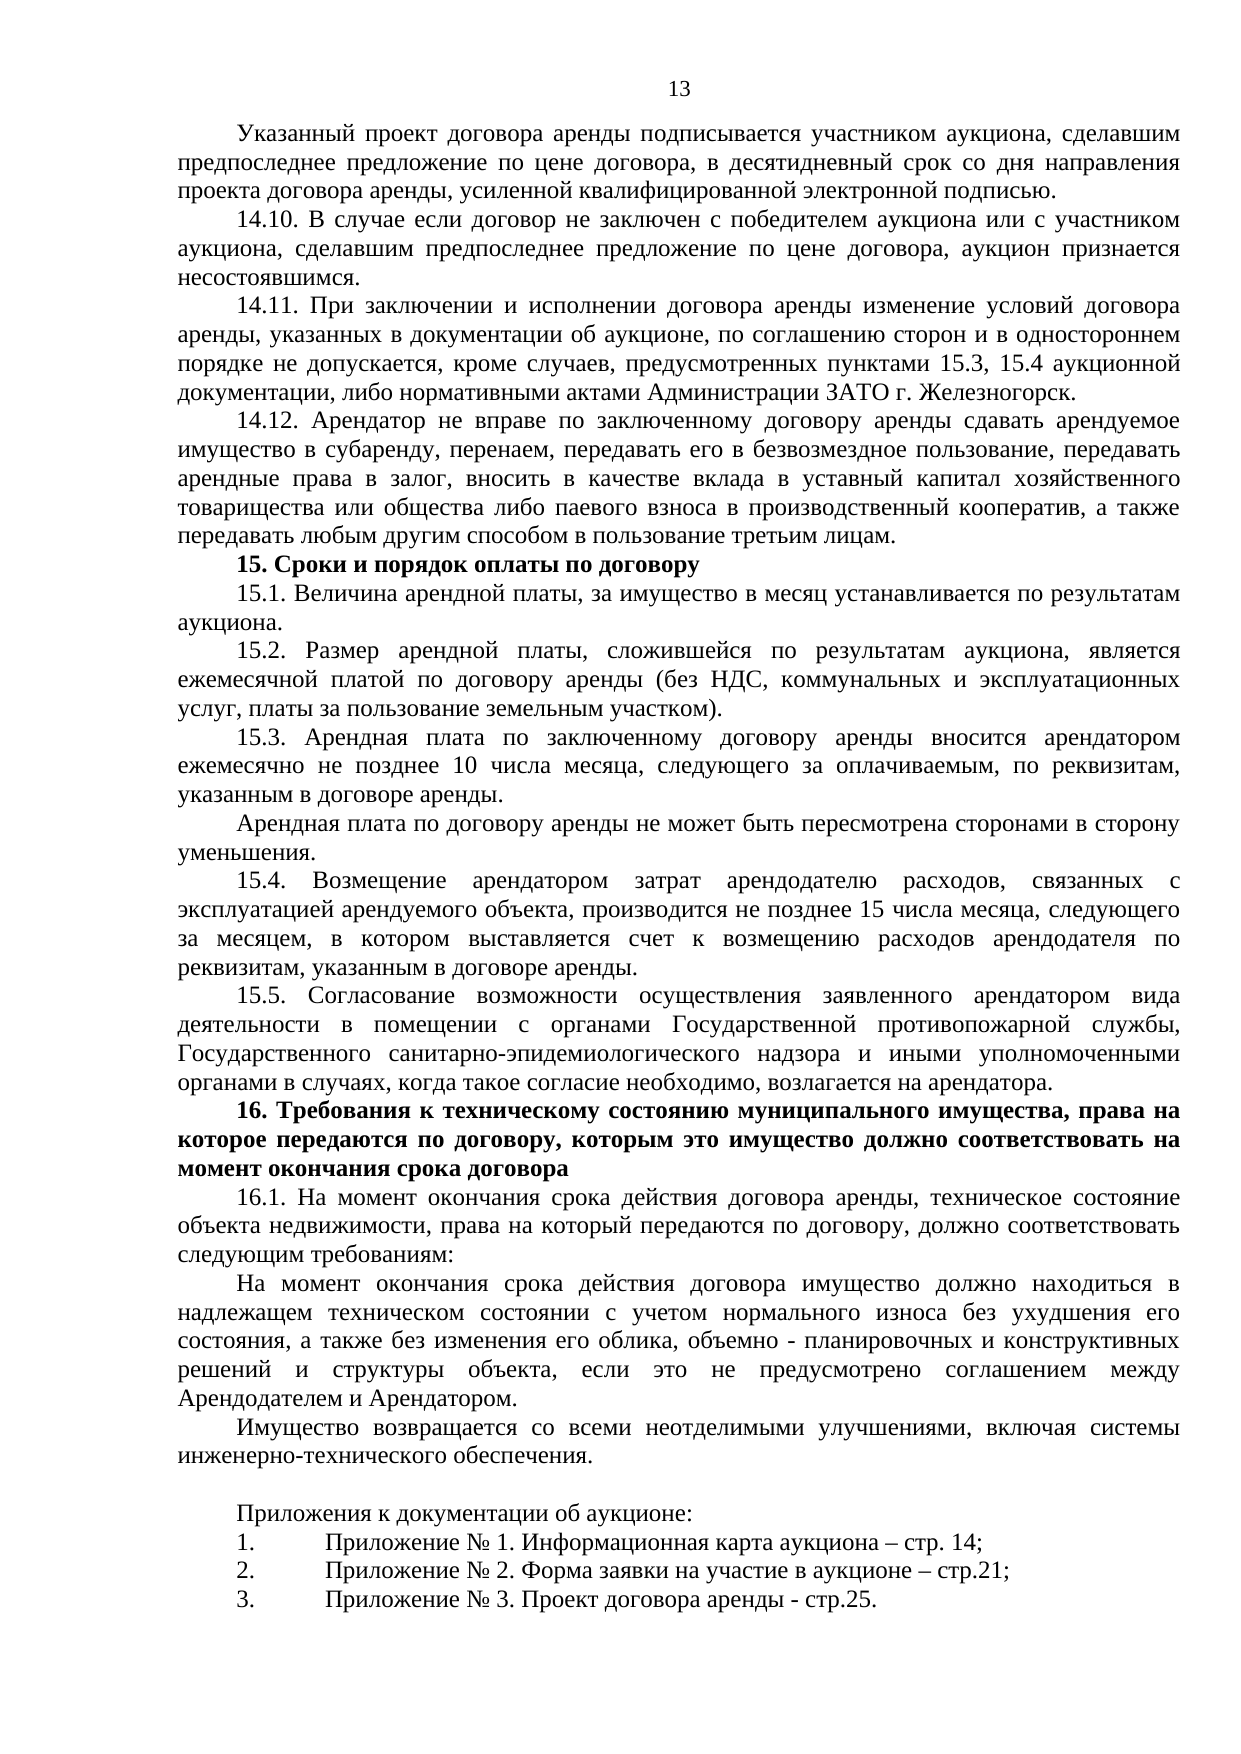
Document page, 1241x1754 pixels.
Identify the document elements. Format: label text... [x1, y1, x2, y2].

text Арендная плата по договору аренды не может быть пересмотрена сторонами в сторону уменьшения. [177, 808, 1181, 866]
text 15.2. Размер арендной платы, сложившейся по результатам аукциона, является ежемесячной платой по договору аренды (без НДС, коммунальных и эксплуатационных услуг, платы за пользование земельным участком). [177, 636, 1181, 722]
list Приложение № 3. Проект договора аренды - стр.25. [177, 1584, 1181, 1613]
text 14.10. В случае если договор не заключен с победителем аукциона или с участником аукциона, сделавшим предпоследнее предложение по цене договора, аукцион признается несостоявшимся. [177, 204, 1181, 291]
text Имущество возвращается со всеми неотделимыми улучшениями, включая системы инженерно-технического обеспечения. [177, 1412, 1181, 1469]
list Приложение № 1. Информационная карта аукциона – стр. 14; [177, 1527, 1181, 1556]
text 14.12. Арендатор не вправе по заключенному договору аренды сдавать арендуемое имущество в субаренду, перенаем, передавать его в безвозмездное пользование, передавать арендные права в залог, вносить в качестве вклада в уставный капитал хозяйственного товарищества или общества либо паевого взноса в производственный кооператив, а также передавать любым другим способом в пользование третьим лицам. [177, 406, 1181, 549]
text Указанный проект договора аренды подписывается участником аукциона, сделавшим предпоследнее предложение по цене договора, в десятидневный срок со дня направления проекта договора аренды, усиленной квалифицированной электронной подписью. [177, 118, 1181, 204]
text 15. Сроки и порядок оплаты по договору [177, 549, 1181, 578]
text 16.1. На момент окончания срока действия договора аренды, техническое состояние объекта недвижимости, права на который передаются по договору, должно соответствовать следующим требованиям: [177, 1182, 1181, 1268]
list Приложение № 2. Форма заявки на участие в аукционе – стр.21; [177, 1556, 1181, 1584]
text 15.5. Согласование возможности осуществления заявленного арендатором вида деятельности в помещении с органами Государственной противопожарной службы, Государственного санитарно-эпидемиологического надзора и иными уполномоченными органами в случаях, когда такое согласие необходимо, возлагается на арендатора. [177, 981, 1181, 1096]
text 15.3. Арендная плата по заключенному договору аренды вносится арендатором ежемесячно не позднее 10 числа месяца, следующего за оплачиваемым, по реквизитам, указанным в договоре аренды. [177, 722, 1181, 808]
text 16. Требования к техническому состоянию муниципального имущества, права на которое передаются по договору, которым это имущество должно соответствовать на момент окончания срока договора [177, 1096, 1181, 1182]
text 15.1. Величина арендной платы, за имущество в месяц устанавливается по результатам аукциона. [177, 578, 1181, 636]
text На момент окончания срока действия договора имущество должно находиться в надлежащем техническом состоянии с учетом нормального износа без ухудшения его состояния, а также без изменения его облика, объемно - планировочных и конструктивных решений и структуры объекта, если это не предусмотрено соглашением между Арендодателем и Арендатором. [177, 1268, 1181, 1412]
text 14.11. При заключении и исполнении договора аренды изменение условий договора аренды, указанных в документации об аукционе, по соглашению сторон и в одностороннем порядке не допускается, кроме случаев, предусмотренных пунктами 15.3, 15.4 аукционной документации, либо нормативными актами Администрации ЗАТО г. Железногорск. [177, 291, 1181, 406]
text Приложения к документации об аукционе: [177, 1498, 1181, 1527]
text 15.4. Возмещение арендатором затрат арендодателю расходов, связанных с эксплуатацией арендуемого объекта, производится не позднее 15 числа месяца, следующего за месяцем, в котором выставляется счет к возмещению расходов арендодателя по реквизитам, указанным в договоре аренды. [177, 866, 1181, 981]
